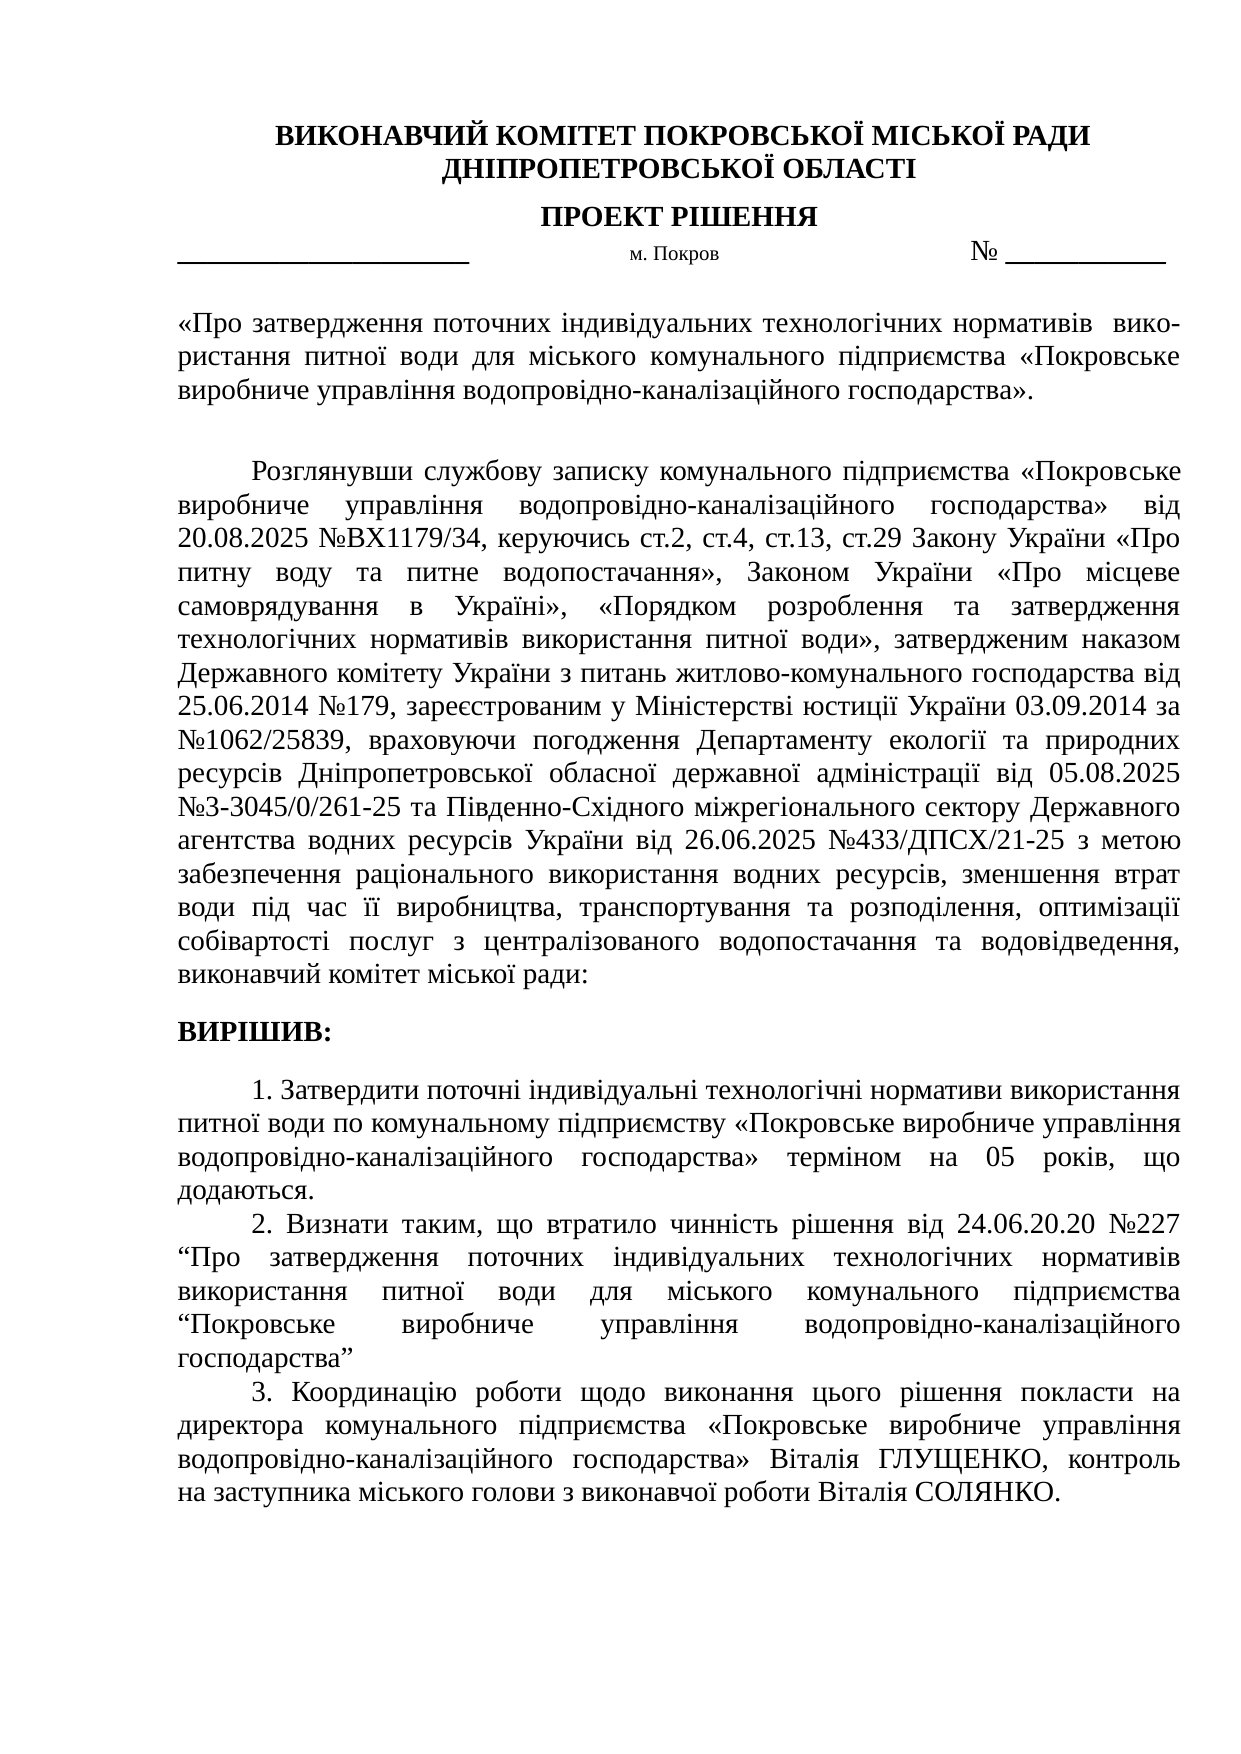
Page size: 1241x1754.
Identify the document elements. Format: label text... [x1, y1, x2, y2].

text 1. Затвердити поточні індивідуальні технологічні нормативи використання питної води по комунальному підприємству «Покровcьке виробниче управління водопровідно-каналізаційного господарства» терміном на 05 років, що додаються. [177, 1072, 1181, 1206]
text ____________________ м. Покров № ___________ [177, 233, 1181, 267]
text Розглянувши службову записку комунального підприємства «Покровcьке виробниче управління водопровідно-каналізаційного господарства» від 20.08.2025 №ВХ1179/34, керуючись ст.2, ст.4, ст.13, ст.29 Закону України «Про питну воду та питне водопостачання», Законом України «Про місцеве самоврядування в Україні», «Порядком розроблення та затвердження технологічних нормативів використання питної води», затвердженим наказом Державного комітету України з питань житлово-комунального господарства від 25.06.2014 №179, зареєстрованим у Міністерстві юстиції України 03.09.2014 за №1062/25839, враховуючи погодження Департаменту екології та природних ресурсів Дніпропетровської обласної державної адміністрації від 05.08.2025 №3-3045/0/261-25 та Південно-Східного міжрегіонального сектору Державного агентства водних ресурсів України від 26.06.2025 №433/ДПСХ/21-25 з метою забезпечення раціонального використання водних ресурсів, зменшення втрат води під час її виробництва, транспортування та розподілення, оптимізації собівартості послуг з централізованого водопостачання та водовідведення, виконавчий комітет міської ради: [177, 453, 1181, 755]
text ДНІПРОПЕТРОВСЬКОЇ ОБЛАСТІ [177, 152, 1181, 185]
text «Про затвердження поточних індивідуальних технологічних нормативів вико-ристання питної води для міського комунального підприємства «Покровське виробниче управління водопровідно-каналізаційного господарства». [177, 305, 1181, 406]
text Розглянувши службову записку комунального підприємства «Покровcьке виробниче управління водопровідно-каналізаційного господарства» від 20.08.2025 №ВХ1179/34, керуючись ст.2, ст.4, ст.13, ст.29 Закону України «Про питну воду та питне водопостачання», Законом України «Про місцеве самоврядування в Україні», «Порядком розроблення та затвердження технологічних нормативів використання питної води», затвердженим наказом Державного комітету України з питань житлово-комунального господарства від 25.06.2014 №179, зареєстрованим у Міністерстві юстиції України 03.09.2014 за №1062/25839, враховуючи погодження Департаменту екології та природних ресурсів Дніпропетровської обласної державної адміністрації від 05.08.2025 №3-3045/0/261-25 та Південно-Східного міжрегіонального сектору Державного агентства водних ресурсів України від 26.06.2025 №433/ДПСХ/21-25 з метою забезпечення раціонального використання водних ресурсів, зменшення втрат води під час її виробництва, транспортування та розподілення, оптимізації собівартості послуг з централізованого водопостачання та водовідведення, виконавчий комітет міської ради: [177, 822, 1181, 990]
text ВИКОНАВЧИЙ КОМІТЕТ ПОКРОВСЬКОЇ МІСЬКОЇ РАДИ [177, 118, 1181, 152]
text ВИРІШИВ: [177, 1014, 1181, 1048]
text 2. Визнати таким, що втратило чинність рішення від 24.06.20.20 №227 “Про затвердження поточних індивідуальних технологічних нормативів використання питної води для міського комунального підприємства “Покровське виробниче управління водопровідно-каналізаційного господарства” [177, 1206, 1181, 1374]
text ПРОЕКТ РІШЕННЯ [177, 199, 1181, 233]
text 3. Координацію роботи щодо виконання цього рішення покласти на директора комунального підприємства «Покровcьке виробниче управління водопровідно-каналізаційного господарства» Віталія ГЛУЩЕНКО, контроль на заступника міського голови з виконавчої роботи Віталія СОЛЯНКО. [177, 1374, 1181, 1508]
